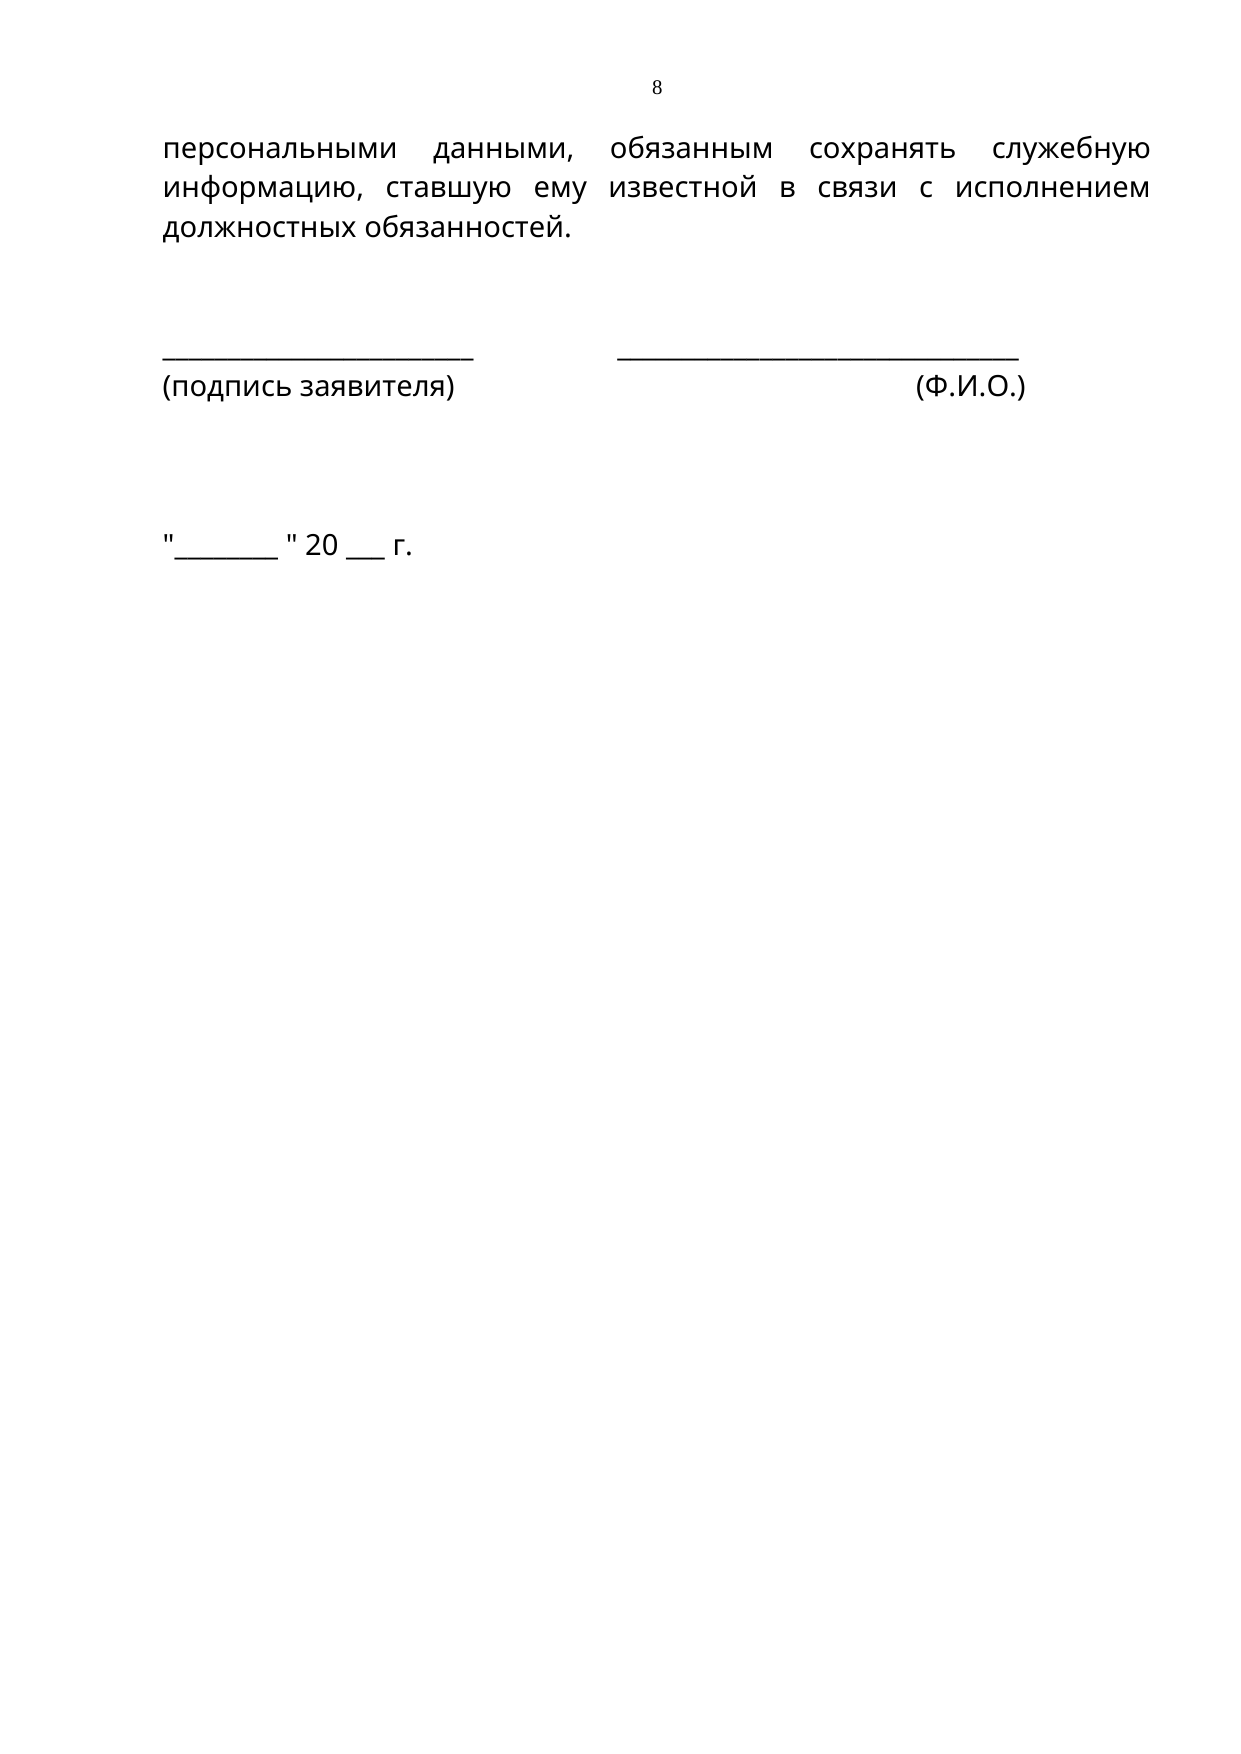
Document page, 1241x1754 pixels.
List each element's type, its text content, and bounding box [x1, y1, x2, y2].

text ________________________ _______________________________ [162, 326, 1152, 365]
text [162, 127, 1152, 246]
text (подпись заявителя) (Ф.И.О.) [162, 365, 1152, 405]
text "________ " 20 ___ г. [162, 524, 1152, 564]
